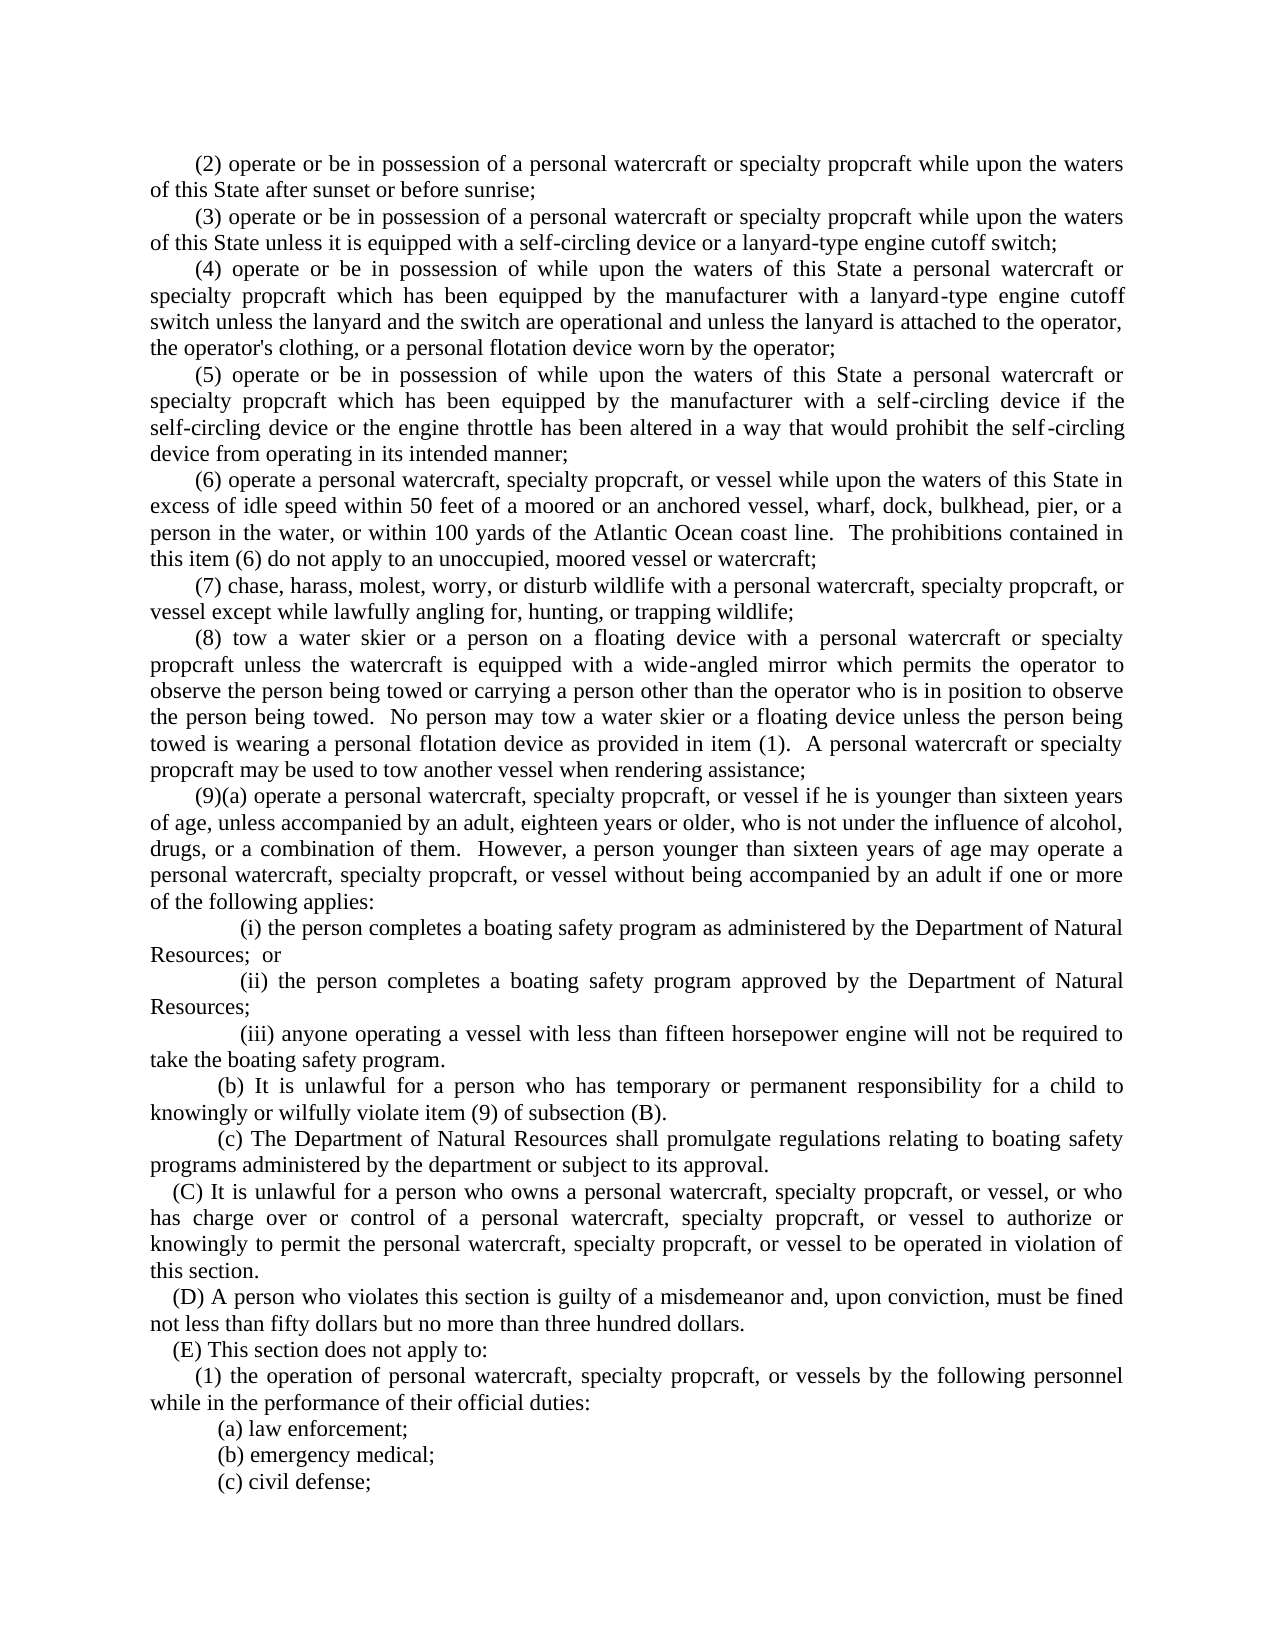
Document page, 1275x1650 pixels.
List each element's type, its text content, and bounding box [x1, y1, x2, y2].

text (C) It is unlawful for a person who owns a personal watercraft, specialty propcraft, or vessel, or who has charge over or control of a personal watercraft, specialty propcraft, or vessel to authorize or knowingly to permit the personal watercraft, specialty propcraft, or vessel to be operated in violation of this section. [150, 1178, 1125, 1283]
text (ii) the person completes a boating safety program approved by the Department of Natural Resources; [150, 967, 1125, 1020]
text (iii) anyone operating a vessel with less than fifteen horsepower engine will not be required to take the boating safety program. [150, 1020, 1125, 1072]
text (E) This section does not apply to: [150, 1336, 1125, 1362]
text (b) emergency medical; [150, 1441, 1125, 1468]
text (7) chase, harass, molest, worry, or disturb wildlife with a personal watercraft, specialty propcraft, or vessel except while lawfully angling for, hunting, or trapping wildlife; [150, 572, 1125, 624]
text (9)(a) operate a personal watercraft, specialty propcraft, or vessel if he is younger than sixteen years of age, unless accompanied by an adult, eighteen years or older, who is not under the influence of alcohol, drugs, or a combination of them. However, a person younger than sixteen years of age may operate a personal watercraft, specialty propcraft, or vessel without being accompanied by an adult if one or more of the following applies: [150, 782, 1125, 914]
text (4) operate or be in possession of while upon the waters of this State a personal watercraft or specialty propcraft which has been equipped by the manufacturer with a lanyard-type engine cutoff switch unless the lanyard and the switch are operational and unless the lanyard is attached to the operator, the operator's clothing, or a personal flotation device worn by the operator; [150, 255, 1125, 361]
text (D) A person who violates this section is guilty of a misdemeanor and, upon conviction, must be fined not less than fifty dollars but no more than three hundred dollars. [150, 1283, 1125, 1336]
text (5) operate or be in possession of while upon the waters of this State a personal watercraft or specialty propcraft which has been equipped by the manufacturer with a self-circling device if the self-circling device or the engine throttle has been altered in a way that would prohibit the self-circling device from operating in its intended manner; [150, 361, 1125, 466]
text (1) the operation of personal watercraft, specialty propcraft, or vessels by the following personnel while in the performance of their official duties: [150, 1362, 1125, 1415]
text (c) civil defense; [150, 1468, 1125, 1494]
text (c) The Department of Natural Resources shall promulgate regulations relating to boating safety programs administered by the department or subject to its approval. [150, 1125, 1125, 1178]
text (8) tow a water skier or a person on a floating device with a personal watercraft or specialty propcraft unless the watercraft is equipped with a wide-angled mirror which permits the operator to observe the person being towed or carrying a person other than the operator who is in position to observe the person being towed. No person may tow a water skier or a floating device unless the person being towed is wearing a personal flotation device as provided in item (1). A personal watercraft or specialty propcraft may be used to tow another vessel when rendering assistance; [150, 624, 1125, 782]
text (b) It is unlawful for a person who has temporary or permanent responsibility for a child to knowingly or wilfully violate item (9) of subsection (B). [150, 1072, 1125, 1125]
text (a) law enforcement; [150, 1415, 1125, 1441]
text (2) operate or be in possession of a personal watercraft or specialty propcraft while upon the waters of this State after sunset or before sunrise; [150, 150, 1125, 203]
text (3) operate or be in possession of a personal watercraft or specialty propcraft while upon the waters of this State unless it is equipped with a self-circling device or a lanyard-type engine cutoff switch; [150, 203, 1125, 255]
text (6) operate a personal watercraft, specialty propcraft, or vessel while upon the waters of this State in excess of idle speed within 50 feet of a moored or an anchored vessel, wharf, dock, bulkhead, pier, or a person in the water, or within 100 yards of the Atlantic Ocean coast line. The prohibitions contained in this item (6) do not apply to an unoccupied, moored vessel or watercraft; [150, 466, 1125, 572]
text (i) the person completes a boating safety program as administered by the Department of Natural Resources; or [150, 914, 1125, 967]
